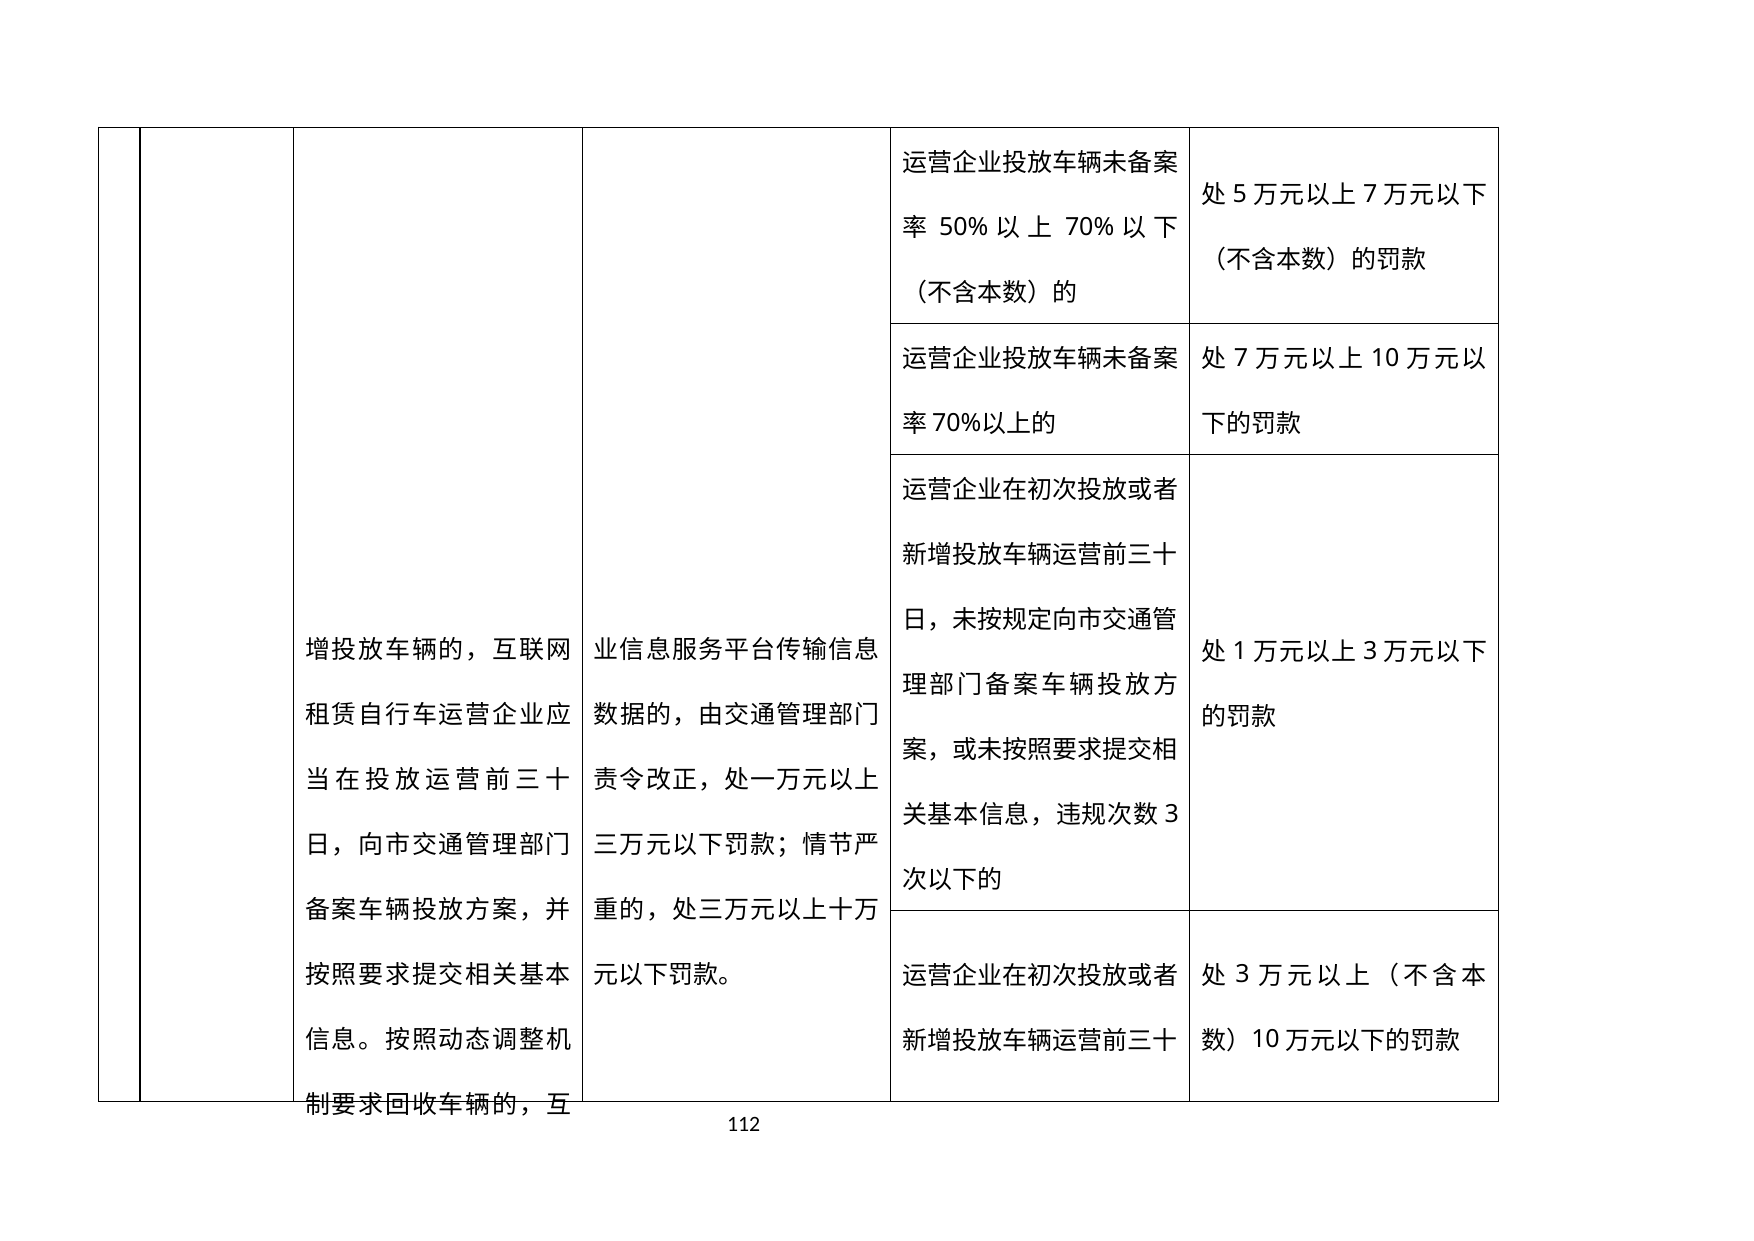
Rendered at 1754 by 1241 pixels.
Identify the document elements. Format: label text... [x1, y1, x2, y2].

table_cell 运营企业在初次投放或者新增投放车辆运营前三十日，未按规定向市交通管理部门备案车辆投放方案，或未按照要求提交相关基本信息，违规次数3次以下的 [891, 455, 1189, 910]
table_cell 处1万元以上3万元以下的罚款 [1190, 455, 1498, 910]
table_cell 运营企业投放车辆未备案率70%以上的 [891, 324, 1189, 454]
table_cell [891, 911, 1189, 1101]
table_cell 处7万元以上10万元以下的罚款 [1190, 324, 1498, 454]
table_cell 处5万元以上7万元以下（不含本数）的罚款 [1190, 128, 1498, 323]
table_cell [1190, 911, 1498, 1101]
table_cell 运营企业投放车辆未备案率50%以上70%以下（不含本数）的 [891, 128, 1189, 323]
